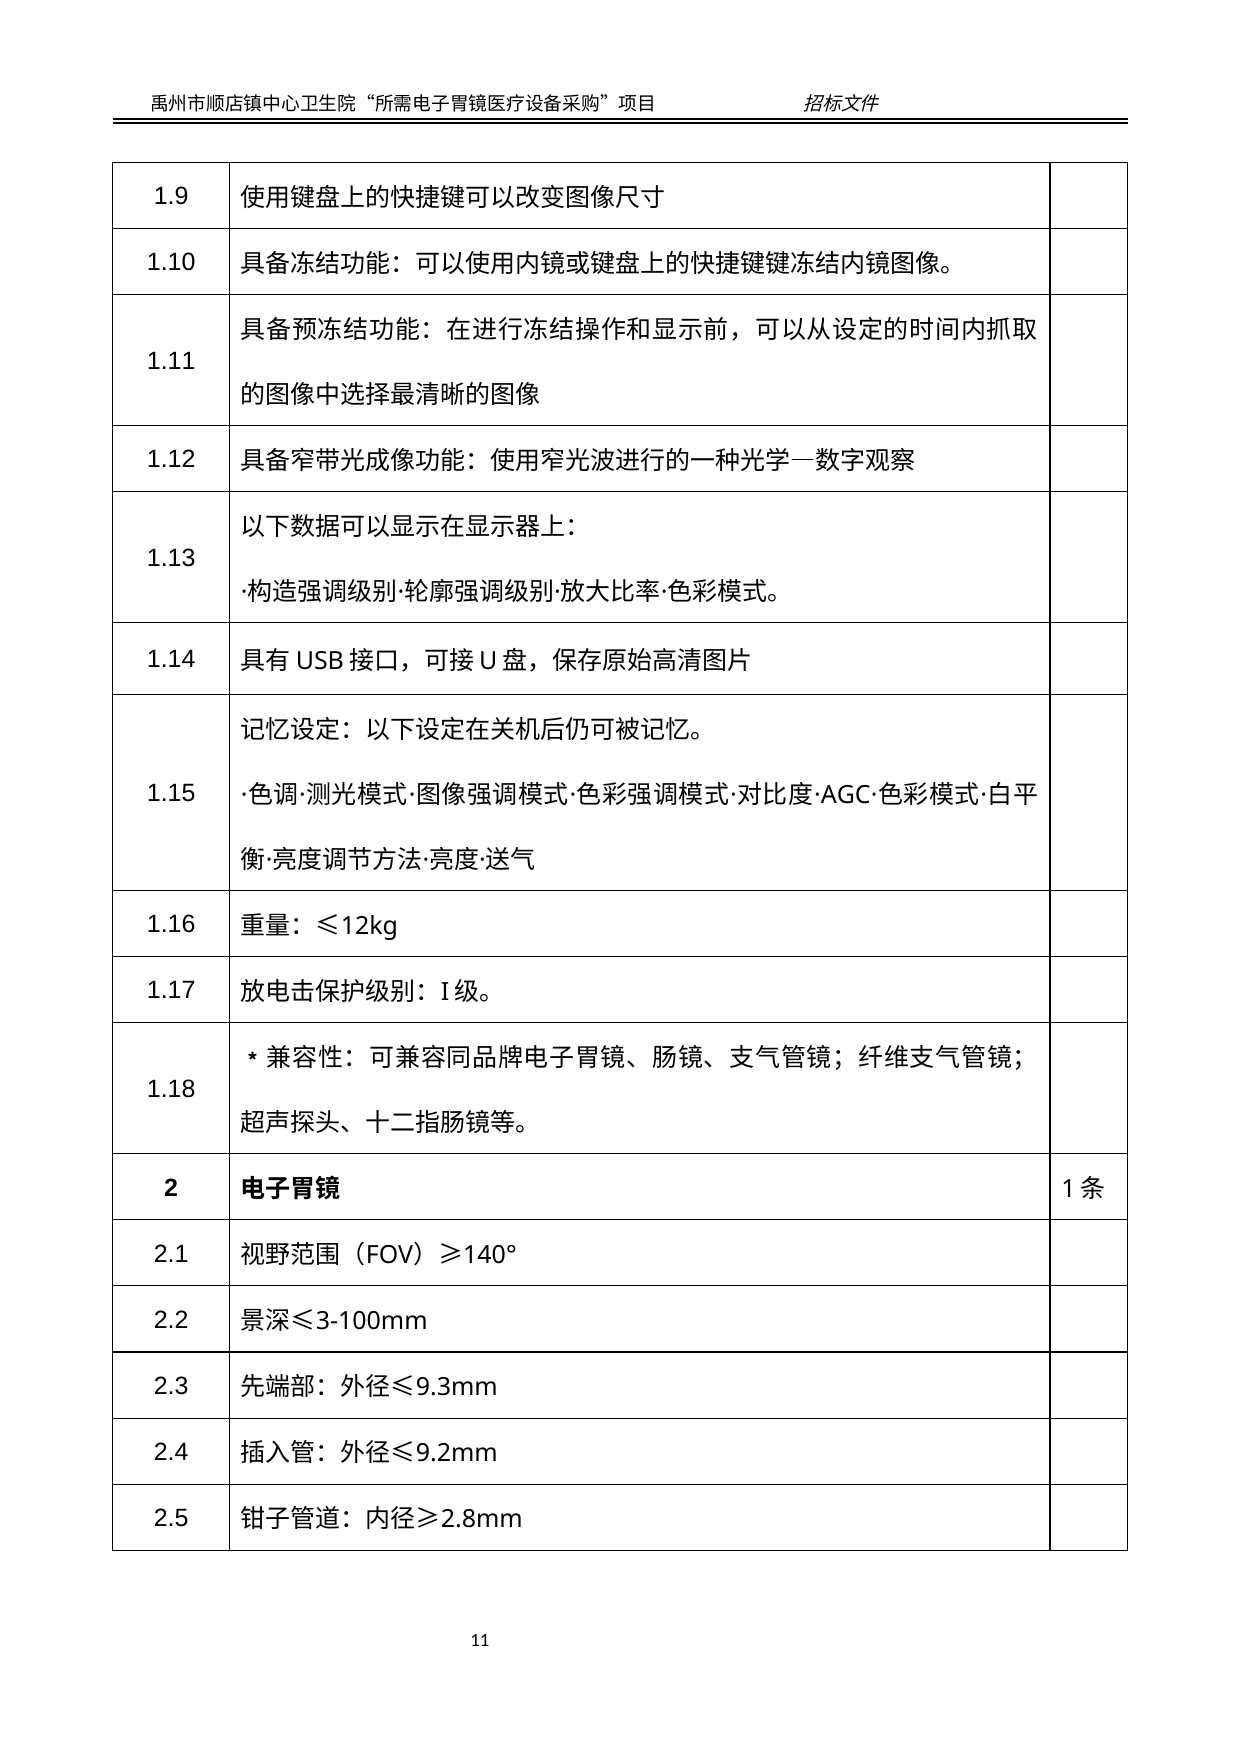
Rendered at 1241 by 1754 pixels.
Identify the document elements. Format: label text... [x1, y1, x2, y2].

table_cell 1.14 [113, 623, 229, 694]
table_cell 先端部：外径≤9.3mm [230, 1353, 1049, 1417]
table_cell 1.17 [113, 957, 229, 1022]
table_cell 具备预冻结功能：在进行冻结操作和显示前，可以从设定的时间内抓取的图像中选择最清晰的图像 [230, 295, 1049, 425]
table_cell [1051, 1353, 1127, 1417]
table_cell 1.12 [113, 426, 229, 491]
table_cell 具备冻结功能：可以使用内镜或键盘上的快捷键键冻结内镜图像。 [230, 229, 1049, 294]
table_cell [1051, 1023, 1127, 1153]
table_cell 1.9 [113, 163, 229, 228]
table_cell 1.13 [113, 492, 229, 622]
table_cell [1051, 295, 1127, 425]
table_cell 2.4 [113, 1419, 229, 1483]
table_cell [1051, 492, 1127, 622]
table_cell 2.2 [113, 1286, 229, 1351]
table_cell 记忆设定：以下设定在关机后仍可被记忆。 ·色调·测光模式·图像强调模式·色彩强调模式·对比度·AGC·色彩模式·白平衡·亮度调节方法·亮度·送气 [230, 695, 1049, 890]
table_cell 以下数据可以显示在显示器上： ·构造强调级别·轮廓强调级别·放大比率·色彩模式。 [230, 492, 1049, 622]
table_cell 景深≤3-100mm [230, 1286, 1049, 1351]
table_cell [1051, 1485, 1127, 1549]
table_cell 1.11 [113, 295, 229, 425]
table_cell 2.5 [113, 1485, 229, 1549]
table_cell 使用键盘上的快捷键可以改变图像尺寸 [230, 163, 1049, 228]
table_cell 电子胃镜 [230, 1154, 1049, 1219]
table_cell [1051, 1286, 1127, 1351]
table_cell [1051, 957, 1127, 1022]
table_cell [1051, 623, 1127, 694]
table_cell [1051, 229, 1127, 294]
table_cell [1051, 163, 1127, 228]
table_cell 插入管：外径≤9.2mm [230, 1419, 1049, 1483]
table_cell [1051, 1419, 1127, 1483]
table_cell 具备窄带光成像功能：使用窄光波进行的一种光学—数字观察 [230, 426, 1049, 491]
table_cell 2.1 [113, 1220, 229, 1285]
table_cell 1.16 [113, 891, 229, 956]
table_cell [1051, 891, 1127, 956]
table_cell 1.15 [113, 695, 229, 890]
table_cell 钳子管道：内径≥2.8mm [230, 1485, 1049, 1549]
table_cell 1.10 [113, 229, 229, 294]
table_cell 1条 [1051, 1154, 1127, 1219]
table_cell 2 [113, 1154, 229, 1219]
table_cell 具有USB接口，可接U盘，保存原始高清图片 [230, 623, 1049, 694]
table_cell 重量：≤12kg [230, 891, 1049, 956]
table_cell 放电击保护级别：I级。 [230, 957, 1049, 1022]
table_cell [1051, 426, 1127, 491]
table_cell 1.18 [113, 1023, 229, 1153]
table_cell [1051, 695, 1127, 890]
table_cell 视野范围（FOV）≥140° [230, 1220, 1049, 1285]
table_cell 2.3 [113, 1353, 229, 1417]
table_cell [1051, 1220, 1127, 1285]
table_cell ﹡兼容性：可兼容同品牌电子胃镜、肠镜、支气管镜；纤维支气管镜；超声探头、十二指肠镜等。 [230, 1023, 1049, 1153]
